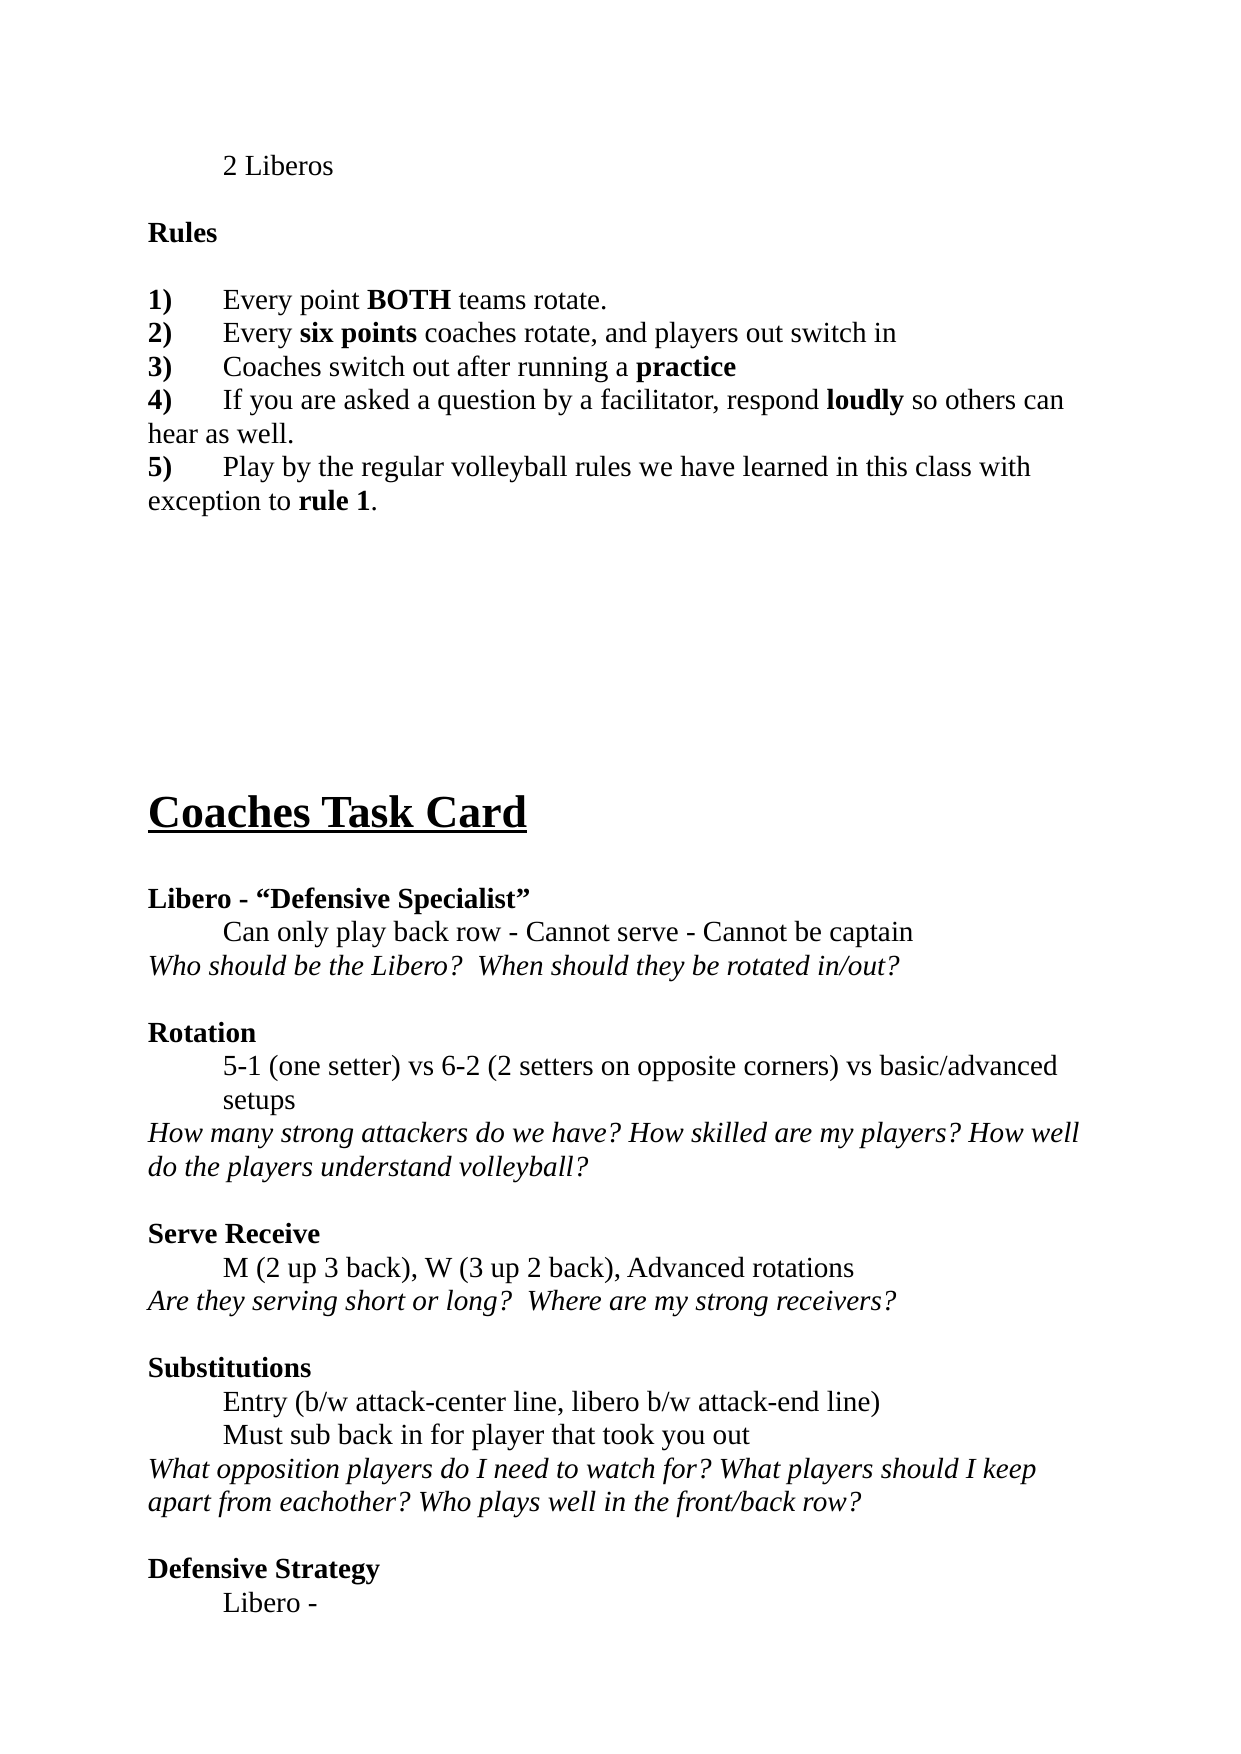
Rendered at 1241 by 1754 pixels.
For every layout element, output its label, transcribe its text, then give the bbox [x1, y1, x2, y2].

list If you are asked a question by a facilitator, respond loudly so others can hear as well. [148, 382, 1093, 449]
text Libero - [148, 1585, 1093, 1619]
text Serve Receive [148, 1216, 1093, 1250]
list Play by the regular volleyball rules we have learned in this class with exception to rule 1. [148, 449, 1093, 517]
list Every six points coaches rotate, and players out switch in [148, 315, 1093, 349]
text Can only play back row - Cannot serve - Cannot be captain [148, 914, 1093, 948]
text Must sub back in for player that took you out [148, 1417, 1093, 1451]
text Who should be the Libero? When should they be rotated in/out? [148, 948, 1093, 981]
text Are they serving short or long? Where are my strong receivers? [148, 1283, 1093, 1317]
text Entry (b/w attack-center line, libero b/w attack-end line) [148, 1384, 1093, 1417]
text Rules [148, 215, 1093, 248]
text Rotation [148, 1015, 1093, 1048]
text 2 Liberos [148, 148, 1093, 181]
list Coaches switch out after running a practice [148, 349, 1093, 382]
text How many strong attackers do we have? How skilled are my players? How well do the players understand volleyball? [148, 1116, 1093, 1183]
list Every point BOTH teams rotate. [148, 282, 1093, 315]
text M (2 up 3 back), W (3 up 2 back), Advanced rotations [148, 1250, 1093, 1283]
text Substitutions [148, 1350, 1093, 1384]
text What opposition players do I need to watch for? What players should I keep apart from eachother? Who plays well in the front/back row? [148, 1451, 1093, 1518]
text 5-1 (one setter) vs 6-2 (2 setters on opposite corners) vs basic/advanced setups [148, 1048, 1093, 1116]
text Defensive Strategy [148, 1552, 1093, 1585]
text Libero - “Defensive Specialist” [148, 881, 1093, 914]
text Coaches Task Card [148, 785, 1093, 838]
